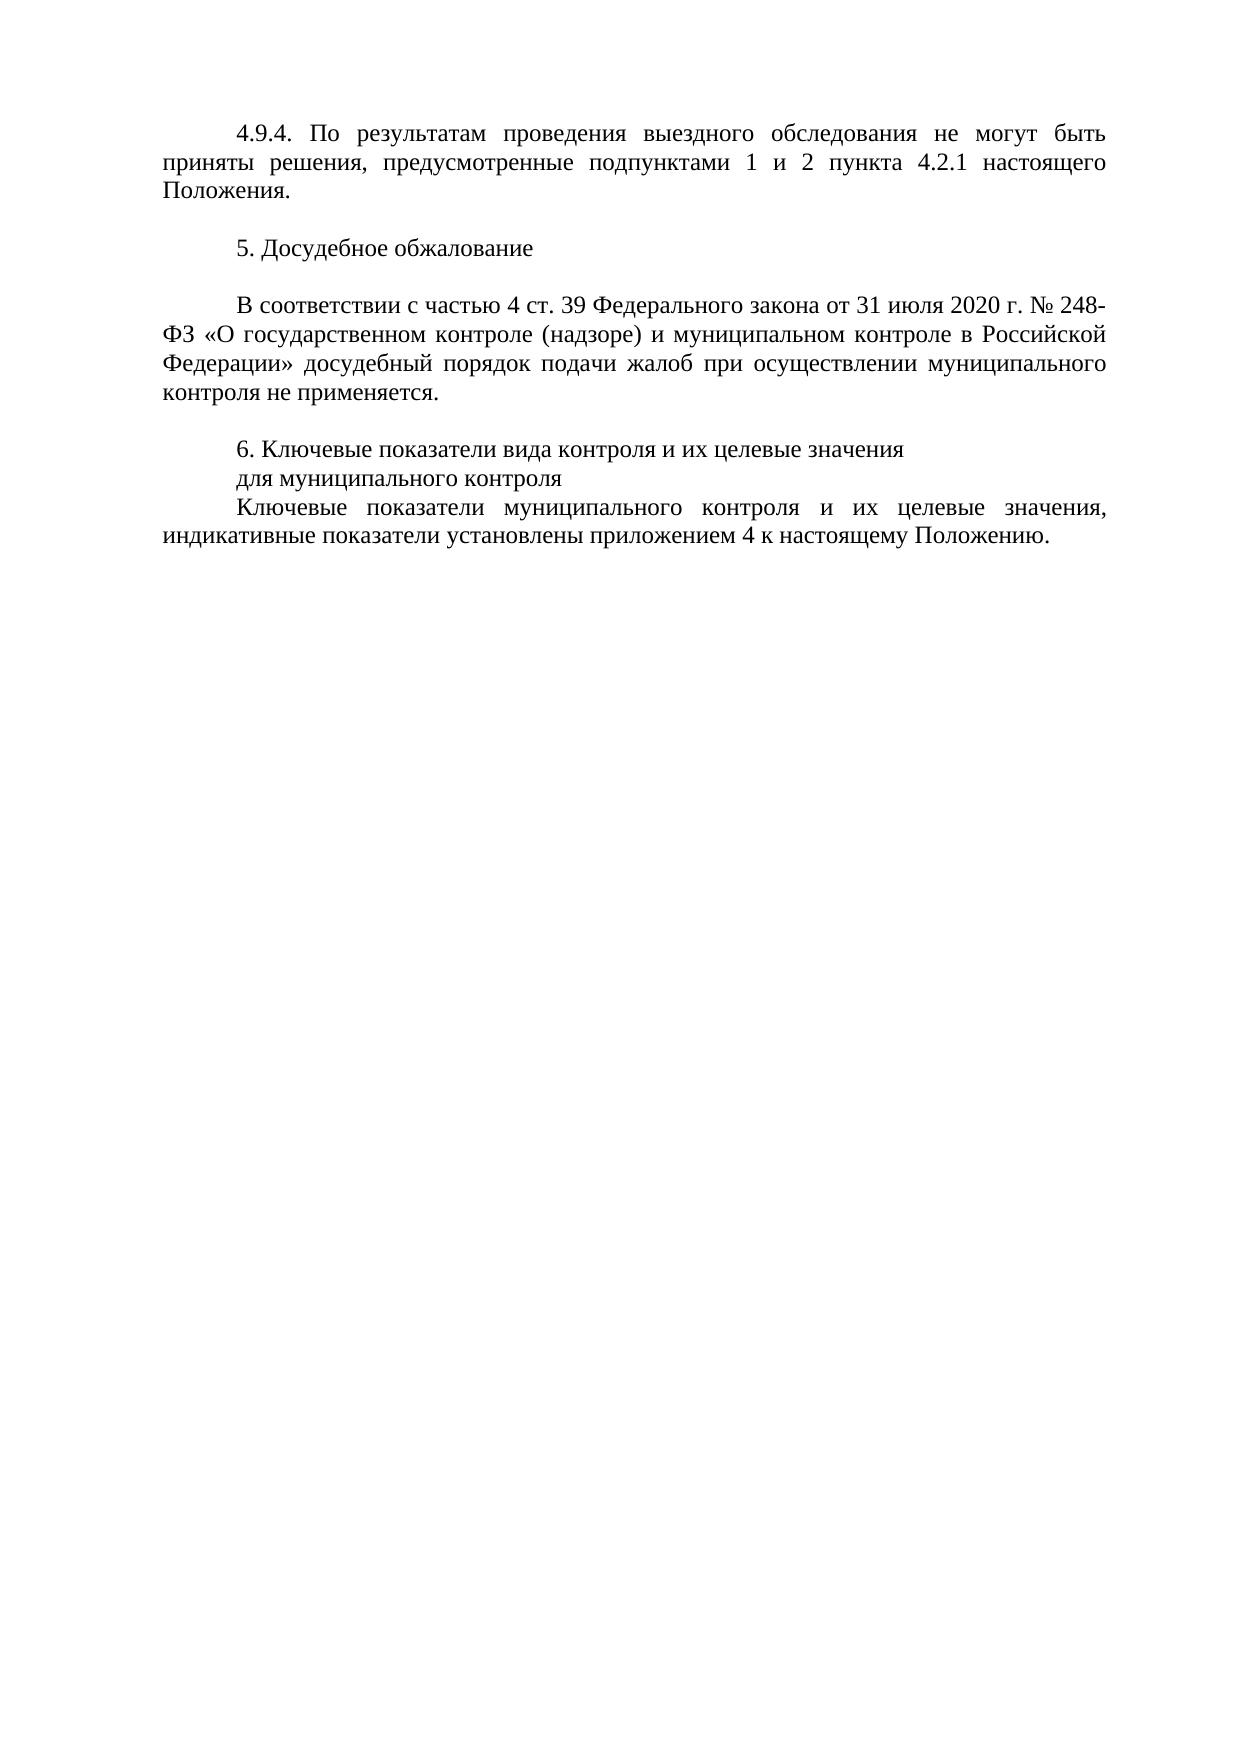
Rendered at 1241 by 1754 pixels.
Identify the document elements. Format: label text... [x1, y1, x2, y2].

list 6. Ключевые показатели вида контроля и их целевые значения [162, 434, 1107, 463]
text В соответствии с частью 4 ст. 39 Федерального закона от 31 июля 2020 г. № 248-ФЗ «О государственном контроле (надзоре) и муниципальном контроле в Российской Федерации» досудебный порядок подачи жалоб при осуществлении муниципального контроля не применяется. [162, 291, 1107, 406]
list для муниципального контроля [162, 463, 1107, 492]
list Ключевые показатели муниципального контроля и их целевые значения, индикативные показатели установлены приложением 4 к настоящему Положению. [162, 492, 1107, 549]
text 5. Досудебное обжалование [162, 233, 1107, 262]
text 4.9.4. По результатам проведения выездного обследования не могут быть приняты решения, предусмотренные подпунктами 1 и 2 пункта 4.2.1 настоящего Положения. [162, 118, 1107, 204]
